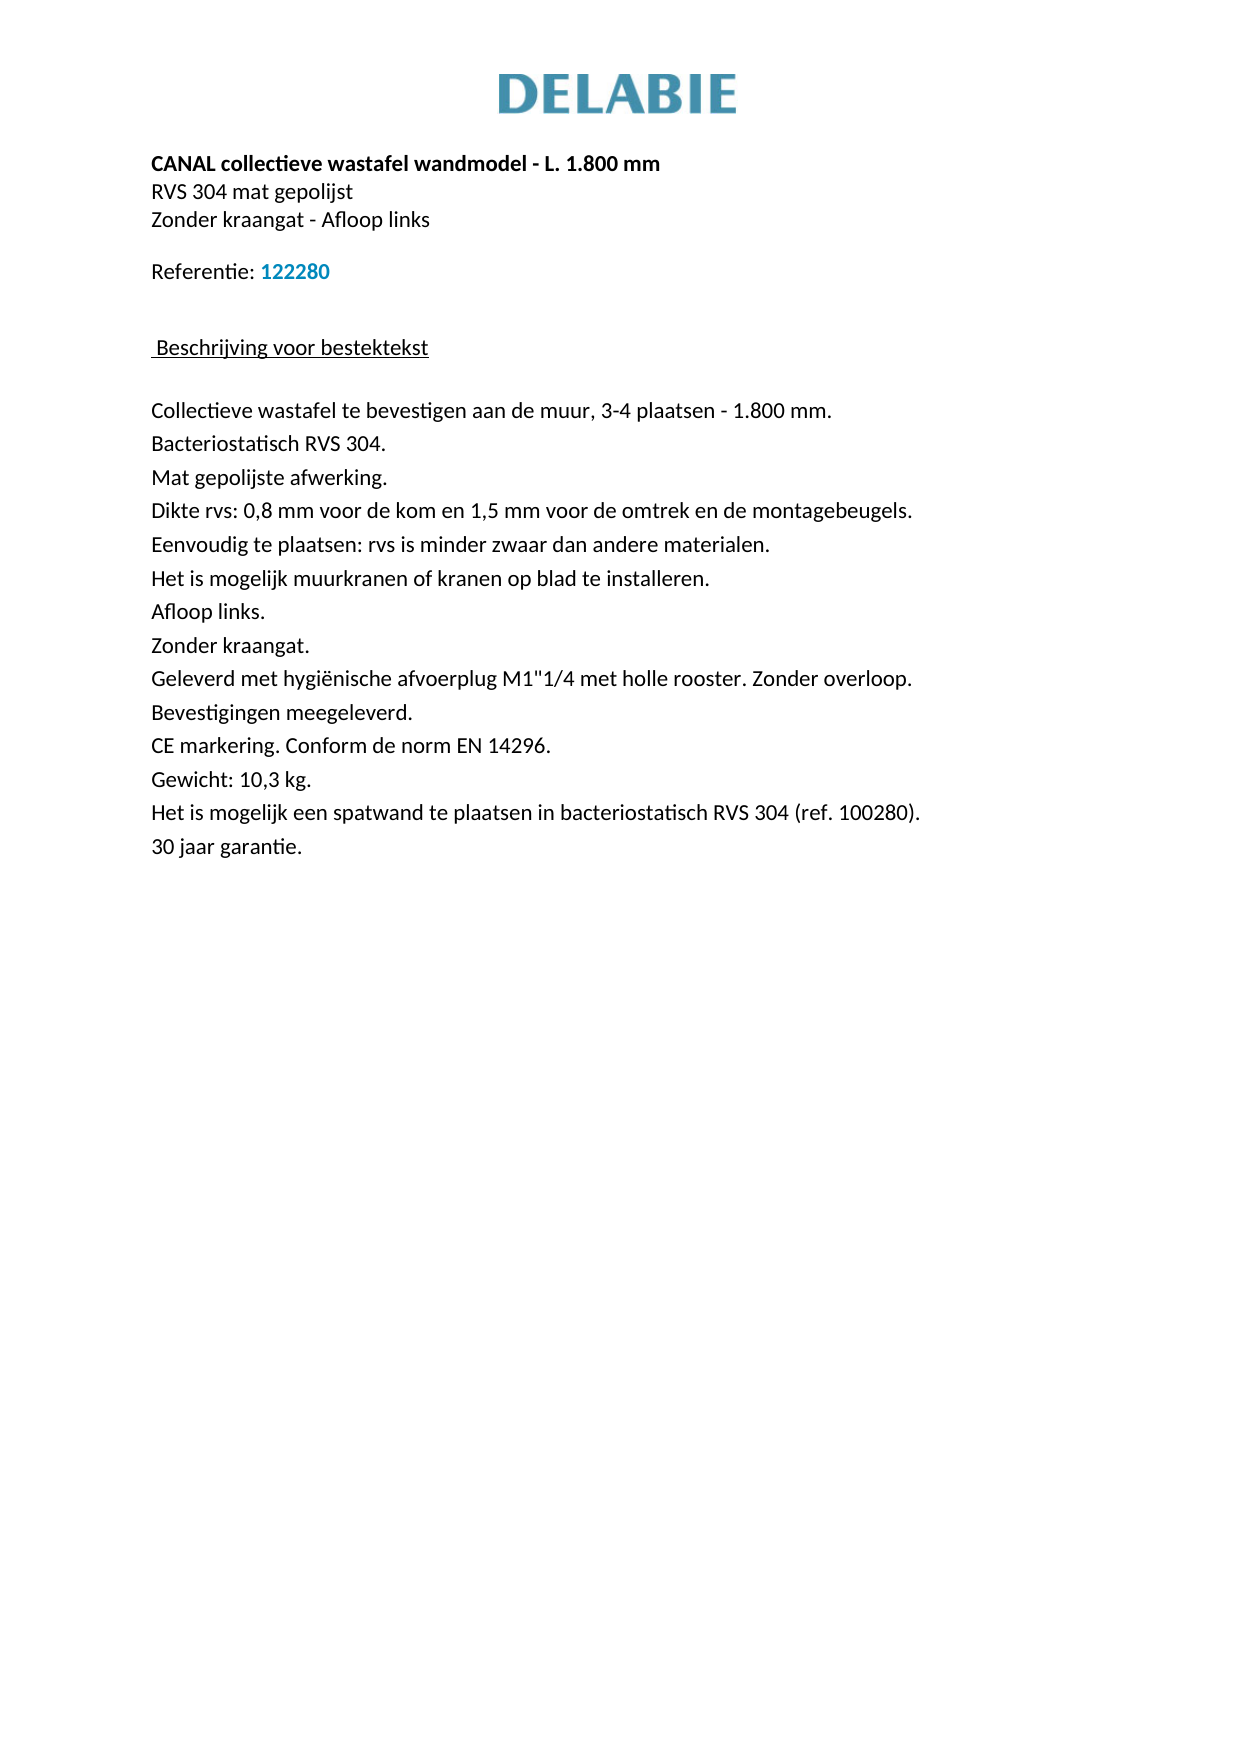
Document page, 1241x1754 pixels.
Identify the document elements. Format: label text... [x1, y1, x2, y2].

picture [497, 74, 738, 114]
text Bevestigingen meegeleverd. [151, 698, 1084, 726]
text Beschrijving voor bestektekst [151, 333, 1084, 361]
text Het is mogelijk een spatwand te plaatsen in bacteriostatisch RVS 304 (ref. 100280). [151, 798, 1084, 827]
text Eenvoudig te plaatsen: rvs is minder zwaar dan andere materialen. [151, 530, 1084, 558]
text Mat gepolijste afwerking. [151, 463, 1084, 491]
text Gewicht: 10,3 kg. [151, 765, 1084, 793]
text Geleverd met hygiënische afvoerplug M1"1/4 met holle rooster. Zonder overloop. [151, 664, 1084, 692]
text Het is mogelijk muurkranen of kranen op blad te installeren. [151, 564, 1084, 592]
text Afloop links. [151, 597, 1084, 625]
text Collectieve wastafel te bevestigen aan de muur, 3-4 plaatsen - 1.800 mm. [151, 396, 1084, 424]
text 30 jaar garantie. [151, 832, 1084, 860]
text CANAL collectieve wastafel wandmodel - L. 1.800 mm [151, 149, 1084, 177]
text RVS 304 mat gepolijst [151, 177, 1084, 205]
text CE markering. Conform de norm EN 14296. [151, 731, 1084, 759]
text Referentie: 122280 [151, 257, 1084, 285]
text Dikte rvs: 0,8 mm voor de kom en 1,5 mm voor de omtrek en de montagebeugels. [151, 497, 1084, 525]
text Bacteriostatisch RVS 304. [151, 429, 1084, 458]
text Zonder kraangat - Afloop links [151, 205, 1084, 233]
text Zonder kraangat. [151, 631, 1084, 659]
